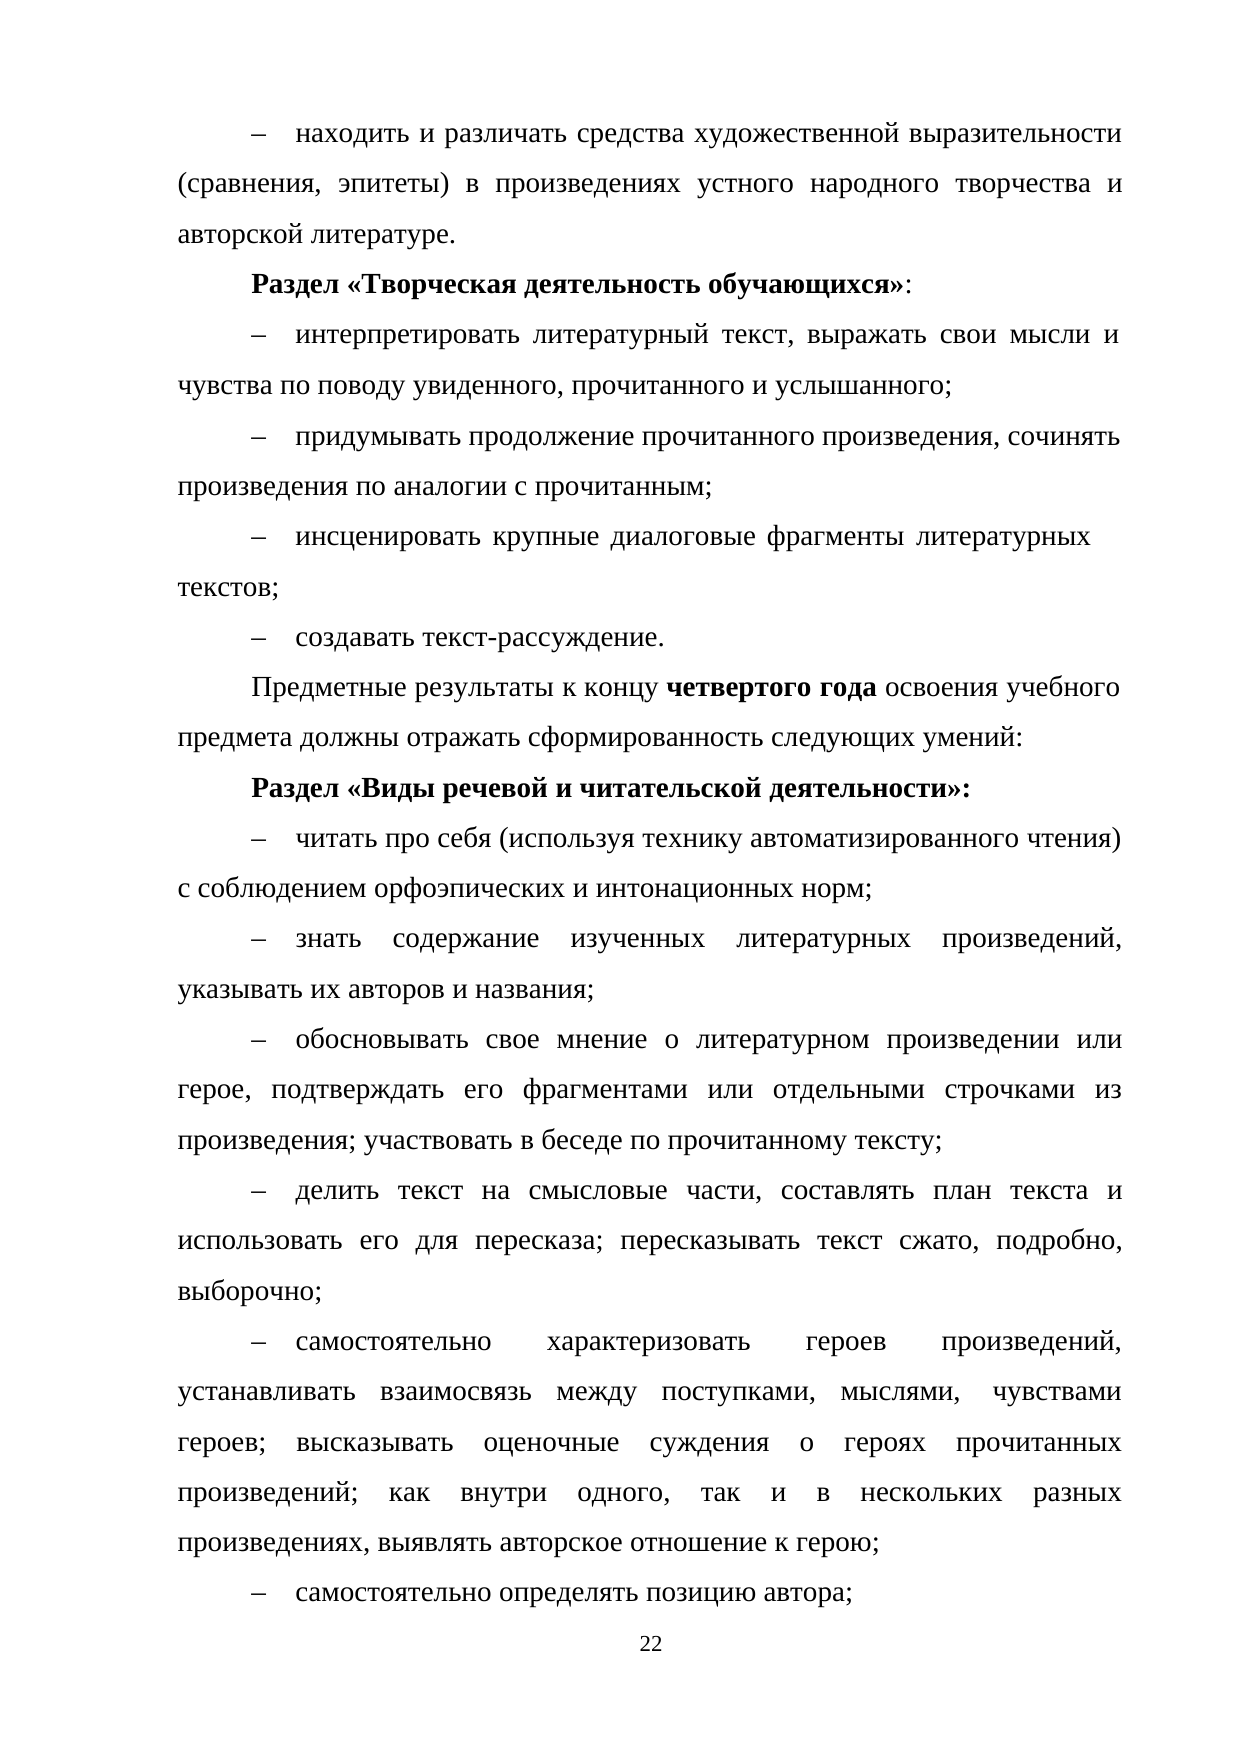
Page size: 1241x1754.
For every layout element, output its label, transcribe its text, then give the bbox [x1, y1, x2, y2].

text Предметные результаты к концу четвертого года освоения учебного предмета должны отражать сформированность следующих умений: [177, 669, 1180, 753]
list создавать текст-рассуждение. [251, 620, 1180, 653]
list самостоятельно определять позицию автора; [251, 1575, 1180, 1608]
subtitle Раздел «Творческая деятельность обучающихся»: [251, 266, 1180, 300]
list знать содержание изученных литературных произведений, указывать их авторов и названия; [177, 921, 1122, 1004]
list инсценировать крупные диалоговые фрагменты литературных текстов; [177, 518, 1122, 603]
subtitle Раздел «Виды речевой и читательской деятельности»: [251, 770, 1180, 804]
list читать про себя (используя технику автоматизированного чтения) с соблюдением орфоэпических и интонационных норм; [177, 820, 1122, 904]
list самостоятельно характеризовать героев произведений, устанавливать взаимосвязь между поступками, мыслями, чувствами героев; высказывать оценочные суждения о героях прочитанных произведений; как внутри одного, так и в нескольких разных произведениях, выявлять авторское отношение к герою; [177, 1323, 1122, 1558]
list интерпретировать литературный текст, выражать свои мысли и чувства по поводу увиденного, прочитанного и услышанного; [177, 317, 1122, 401]
list придумывать продолжение прочитанного произведения, сочинять произведения по аналогии с прочитанным; [177, 418, 1122, 502]
list делить текст на смысловые части, составлять план текста и использовать его для пересказа; пересказывать текст сжато, подробно, выборочно; [177, 1172, 1123, 1306]
list находить и различать средства художественной выразительности (сравнения, эпитеты) в произведениях устного народного творчества и авторской литературе. [177, 115, 1123, 249]
list обосновывать свое мнение о литературном произведении или герое, подтверждать его фрагментами или отдельными строчками из произведения; участвовать в беседе по прочитанному тексту; [177, 1021, 1122, 1155]
